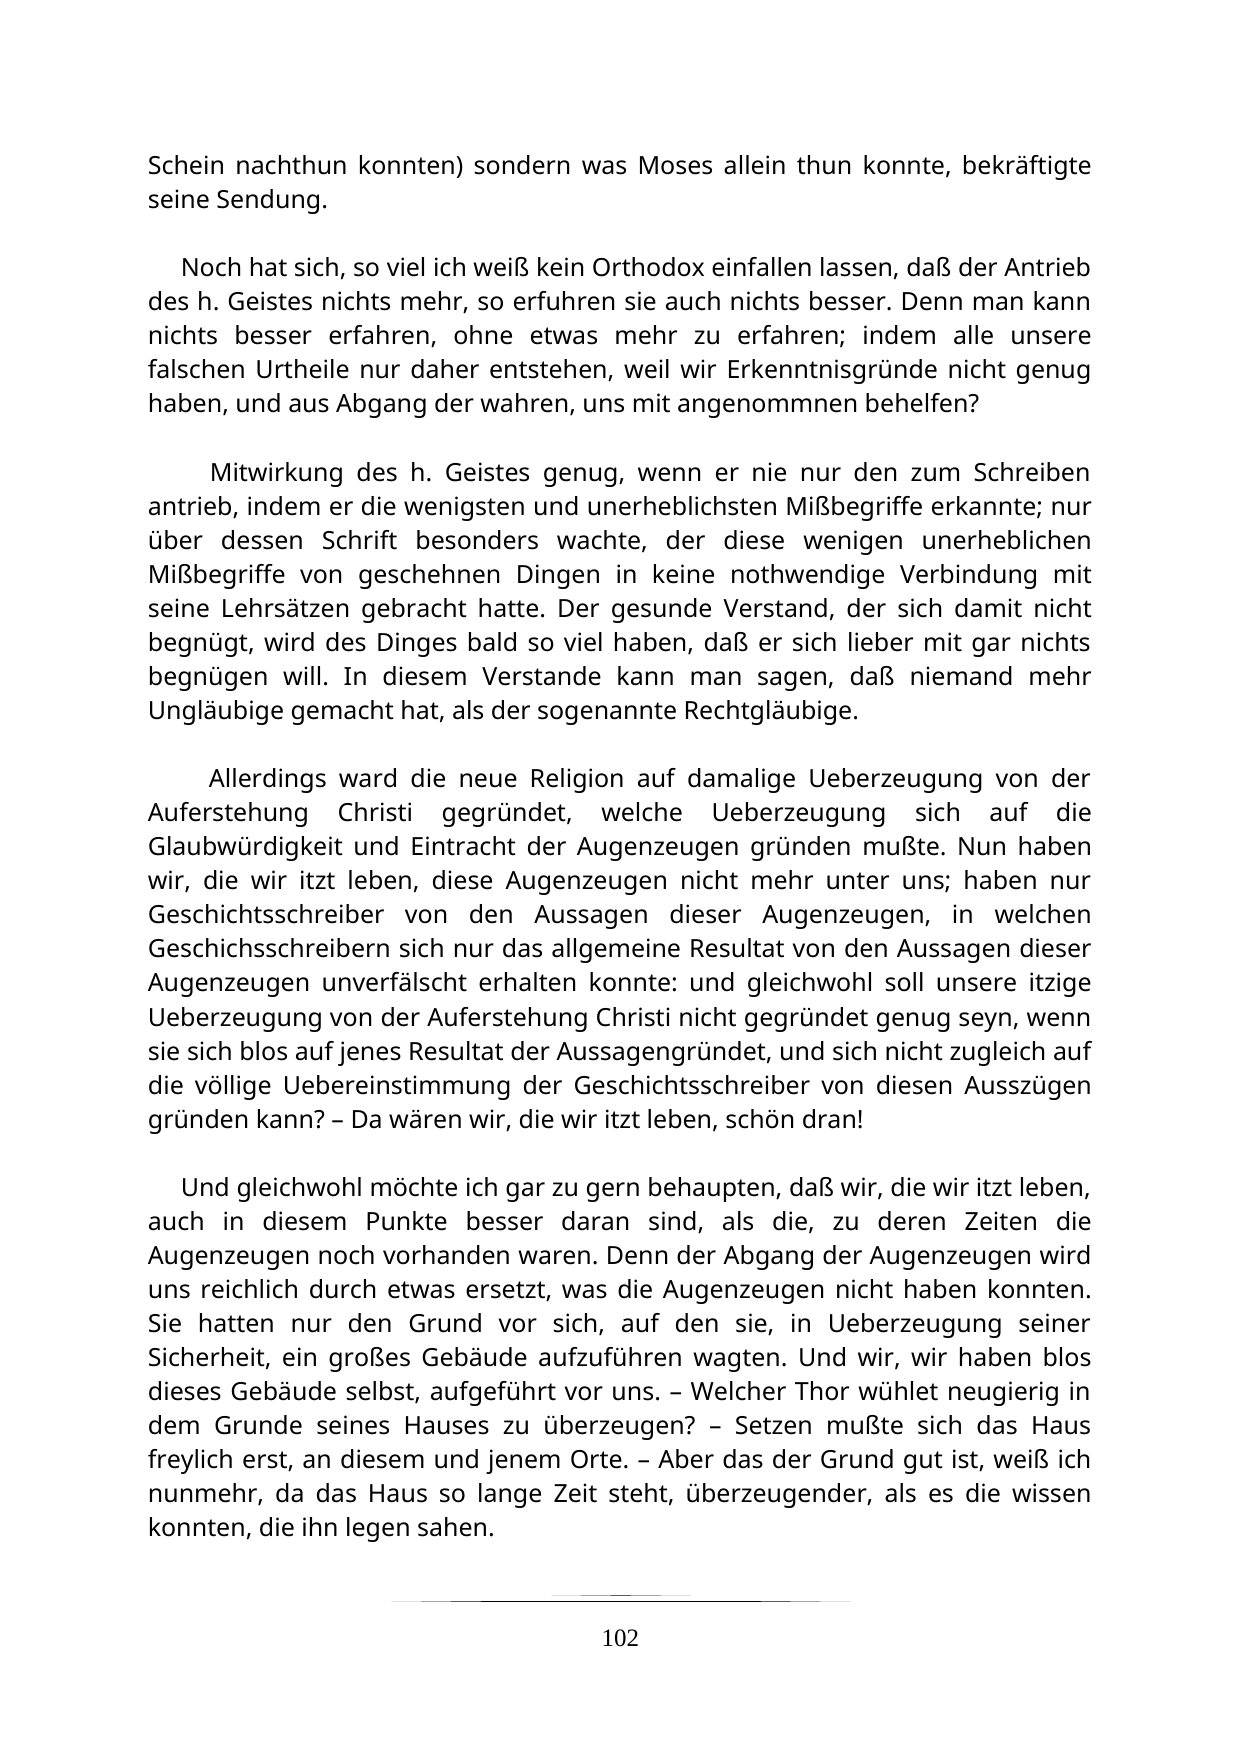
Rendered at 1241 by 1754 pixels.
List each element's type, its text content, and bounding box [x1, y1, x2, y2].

text Und gleichwohl möchte ich gar zu gern behaupten, daß wir, die wir itzt leben, auch in diesem Punkte besser daran sind, als die, zu deren Zeiten die Augenzeugen noch vorhanden waren. Denn der Abgang der Augenzeugen wird uns reichlich durch etwas ersetzt, was die Augenzeugen nicht haben konnten. Sie hatten nur den Grund vor sich, auf den sie, in Ueberzeugung seiner Sicherheit, ein großes Gebäude aufzuführen wagten. Und wir, wir haben blos dieses Gebäude selbst, aufgeführt vor uns. – Welcher Thor wühlet neugierig in dem Grunde seines Hauses zu überzeugen? – Setzen mußte sich das Haus freylich erst, an diesem und jenem Orte. – Aber das der Grund gut ist, weiß ich nunmehr, da das Haus so lange Zeit steht, überzeugender, als es die wissen konnten, die ihn legen sahen. [148, 1169, 1093, 1544]
text Mitwirkung des h. Geistes genug, wenn er nie nur den zum Schreiben antrieb, indem er die wenigsten und unerheblichsten Mißbegriffe erkannte; nur über dessen Schrift besonders wachte, der diese wenigen unerheblichen Mißbegriffe von geschehnen Dingen in keine nothwendige Verbindung mit seine Lehrsätzen gebracht hatte. Der gesunde Verstand, der sich damit nicht begnügt, wird des Dinges bald so viel haben, daß er sich lieber mit gar nichts begnügen will. In diesem Verstande kann man sagen, daß niemand mehr Ungläubige gemacht hat, als der sogenannte Rechtgläubige. [148, 454, 1093, 727]
text Allerdings ward die neue Religion auf damalige Ueberzeugung von der Auferstehung Christi gegründet, welche Ueberzeugung sich auf die Glaubwürdigkeit und Eintracht der Augenzeugen gründen mußte. Nun haben wir, die wir itzt leben, diese Augenzeugen nicht mehr unter uns; haben nur Geschichtsschreiber von den Aussagen dieser Augenzeugen, in welchen Geschichsschreibern sich nur das allgemeine Resultat von den Aussagen dieser Augenzeugen unverfälscht erhalten konnte: und gleichwohl soll unsere itzige Ueberzeugung von der Auferstehung Christi nicht gegründet genug seyn, wenn sie sich blos auf jenes Resultat der Aussagengründet, und sich nicht zugleich auf die völlige Uebereinstimmung der Geschichtsschreiber von diesen Ausszügen gründen kann? – Da wären wir, die wir itzt leben, schön dran! [148, 761, 1093, 1135]
text Noch hat sich, so viel ich weiß kein Orthodox einfallen lassen, daß der Antrieb des h. Geistes nichts mehr, so erfuhren sie auch nichts besser. Denn man kann nichts besser erfahren, ohne etwas mehr zu erfahren; indem alle unsere falschen Urtheile nur daher entstehen, weil wir Erkenntnisgründe nicht genug haben, und aus Abgang der wahren, uns mit angenommnen behelfen? [148, 250, 1093, 420]
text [148, 148, 1093, 216]
